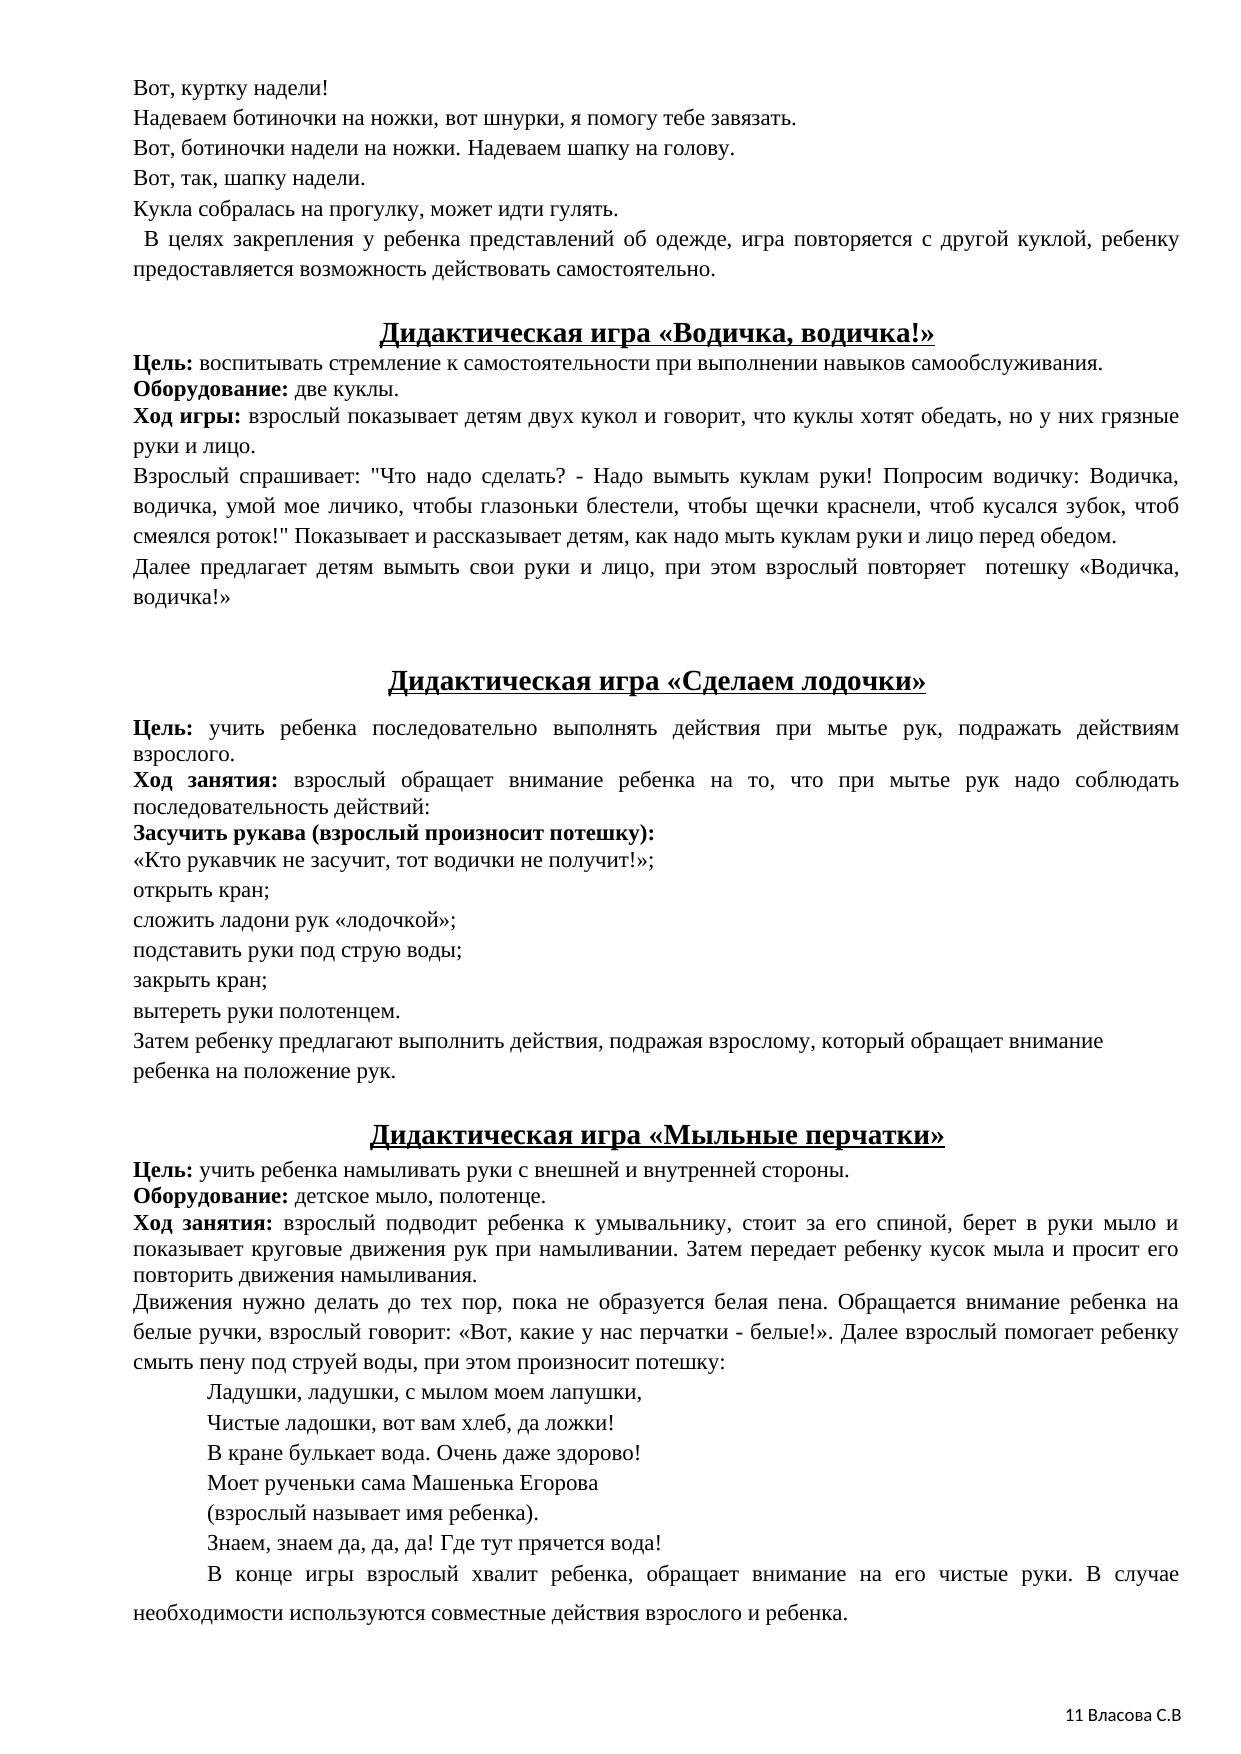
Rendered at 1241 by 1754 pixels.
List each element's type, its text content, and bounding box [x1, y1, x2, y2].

text Надеваем ботиночки на ножки, вот шнурки, я помогу тебе завязать. [133, 104, 1181, 130]
text Кукла собралась на прогулку, может идти гулять. [133, 195, 1181, 221]
text В целях закрепления у ребенка представлений об одежде, игра повторяется с другой куклой, ребенку предоставляется возможность действовать самостоятельно. [133, 225, 1181, 281]
text Вот, ботиночки надели на ножки. Надеваем шапку на голову. [133, 134, 1181, 161]
text Вот, так, шапку надели. [133, 164, 1181, 191]
text В кране булькает вода. Очень даже здорово! [133, 1439, 1181, 1465]
text Цель: учить ребенка намыливать руки с внешней и внутренней стороны. [133, 1156, 1181, 1182]
text Дидактическая игра «Мыльные перчатки» [133, 1117, 1181, 1151]
text Ладушки, ладушки, с мылом моем лапушки, [133, 1378, 1181, 1405]
text Взрослый спрашивает: "Что надо сделать? - Надо вымыть куклам руки! Попросим водичку: Водичка, водичка, умой мое личико, чтобы глазоньки блестели, чтобы щечки краснели, чтоб кусался зубок, чтоб смеялся роток!" Показывает и рассказывает детям, как надо мыть куклам руки и лицо перед обедом. [133, 462, 1181, 549]
text (взрослый называет имя ребенка). [133, 1499, 1181, 1526]
text Засучить рукава (взрослый произносит потешку): [133, 819, 1181, 846]
text Ход занятия: взрослый обращает внимание ребенка на то, что при мытье рук надо соблюдать последовательность действий: [133, 767, 1181, 819]
text сложить ладони рук «лодочкой»; [133, 906, 1181, 932]
text Цель: воспитывать стремление к самостоятельности при выполнении навыков самообслуживания. [133, 349, 1181, 375]
text Оборудование: две куклы. [133, 375, 1181, 402]
text Вот, куртку надели! [133, 74, 1181, 100]
text Дидактическая игра «Водичка, водичка!» [133, 316, 1181, 349]
text Цель: учить ребенка последовательно выполнять действия при мытье рук, подражать действиям взрослого. [133, 714, 1181, 767]
text Движения нужно делать до тех пор, пока не образуется белая пена. Обращается внимание ребенка на белые ручки, взрослый говорит: «Вот, какие у нас перчатки - белые!». Далее взрослый помогает ребенку смыть пену под струей воды, при этом произносит потешку: [133, 1288, 1181, 1374]
text Ход игры: взрослый показывает детям двух кукол и говорит, что куклы хотят обедать, но у них грязные руки и лицо. [133, 402, 1181, 458]
text вытереть руки полотенцем. [133, 997, 1181, 1023]
text Затем ребенку предлагают выполнить действия, подражая взрослому, который обращает внимание ребенка на положение рук. [133, 1027, 1181, 1083]
text Дидактическая игра «Сделаем лодочки» [133, 663, 1181, 697]
text Знаем, знаем да, да, да! Где тут прячется вода! [133, 1529, 1181, 1556]
text подставить руки под струю воды; [133, 936, 1181, 963]
text закрыть кран; [133, 966, 1181, 993]
text Чистые ладошки, вот вам хлеб, да ложки! [133, 1409, 1181, 1435]
text В конце игры взрослый хвалит ребенка, обращает внимание на его чистые руки. В случае необходимости используются совместные действия взрослого и ребенка. [133, 1560, 1181, 1626]
text открыть кран; [133, 876, 1181, 902]
text Далее предлагает детям вымыть свои руки и лицо, при этом взрослый повторяет потешку «Водичка, водичка!» [133, 553, 1181, 609]
text Моет рученьки сама Машенька Егорова [133, 1469, 1181, 1495]
text Оборудование: детское мыло, полотенце. [133, 1182, 1181, 1209]
text «Кто рукавчик не засучит, тот водички не получит!»; [133, 846, 1181, 872]
text Ход занятия: взрослый подводит ребенка к умывальнику, стоит за его спиной, берет в руки мыло и показывает круговые движения рук при намыливании. Затем передает ребенку кусок мыла и просит его повторить движения намыливания. [133, 1209, 1181, 1288]
